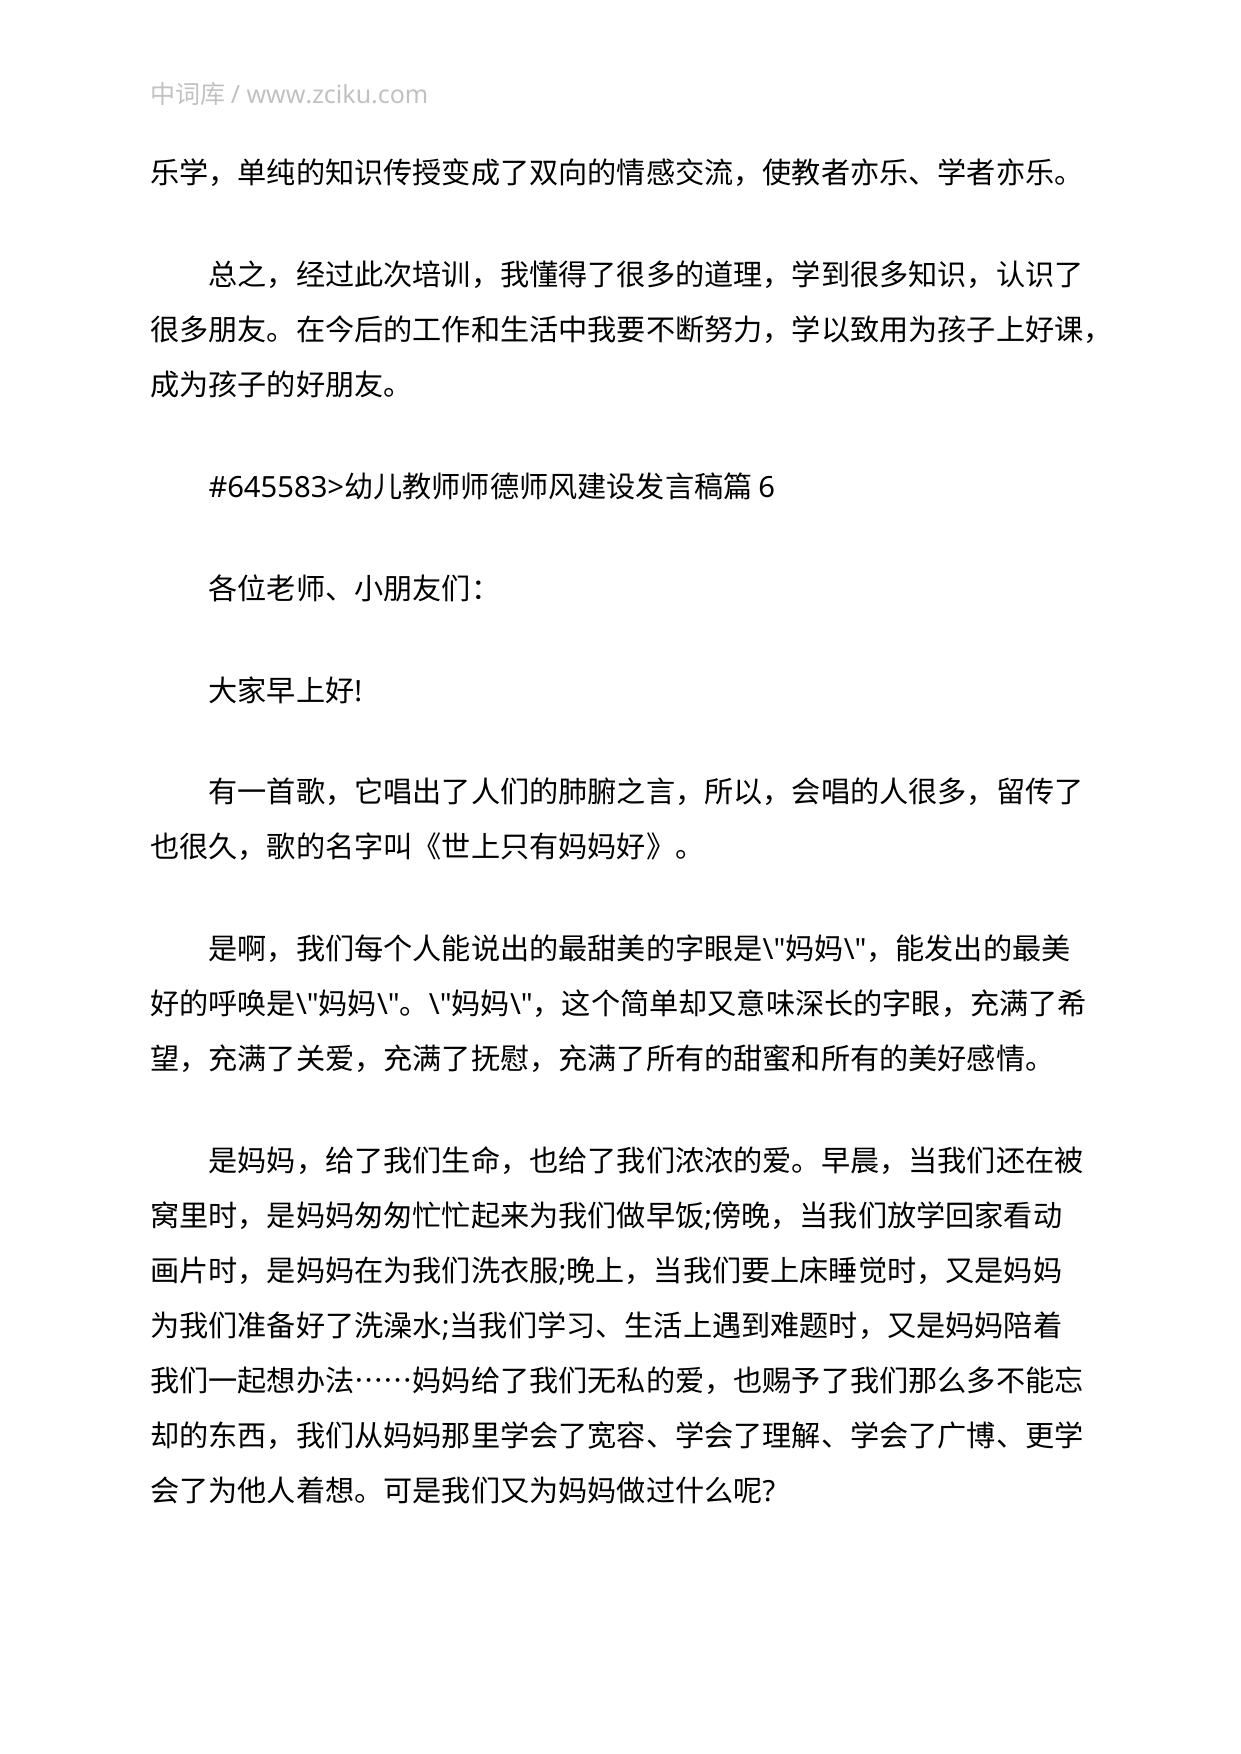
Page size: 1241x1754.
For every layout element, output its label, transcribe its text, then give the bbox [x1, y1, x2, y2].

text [150, 150, 1090, 192]
text 有一首歌，它唱出了人们的肺腑之言，所以，会唱的人很多，留传了也很久，歌的名字叫《世上只有妈妈好》。 [150, 769, 1090, 866]
text 是啊，我们每个人能说出的最甜美的字眼是\"妈妈\"，能发出的最美好的呼唤是\"妈妈\"。\"妈妈\"，这个简单却又意味深长的字眼，充满了希望，充满了关爱，充满了抚慰，充满了所有的甜蜜和所有的美好感情。 [150, 926, 1090, 1078]
text 是妈妈，给了我们生命，也给了我们浓浓的爱。早晨，当我们还在被窝里时，是妈妈匆匆忙忙起来为我们做早饭;傍晚，当我们放学回家看动画片时，是妈妈在为我们洗衣服;晚上，当我们要上床睡觉时，又是妈妈为我们准备好了洗澡水;当我们学习、生活上遇到难题时，又是妈妈陪着我们一起想办法……妈妈给了我们无私的爱，也赐予了我们那么多不能忘却的东西，我们从妈妈那里学会了宽容、学会了理解、学会了广博、更学会了为他人着想。可是我们又为妈妈做过什么呢? [150, 1137, 1090, 1509]
text 各位老师、小朋友们： [150, 565, 1090, 608]
text 大家早上好! [150, 667, 1090, 709]
text #645583>幼儿教师师德师风建设发言稿篇6 [150, 463, 1090, 506]
text 总之，经过此次培训，我懂得了很多的道理，学到很多知识，认识了很多朋友。在今后的工作和生活中我要不断努力，学以致用为孩子上好课，成为孩子的好朋友。 [150, 252, 1090, 404]
